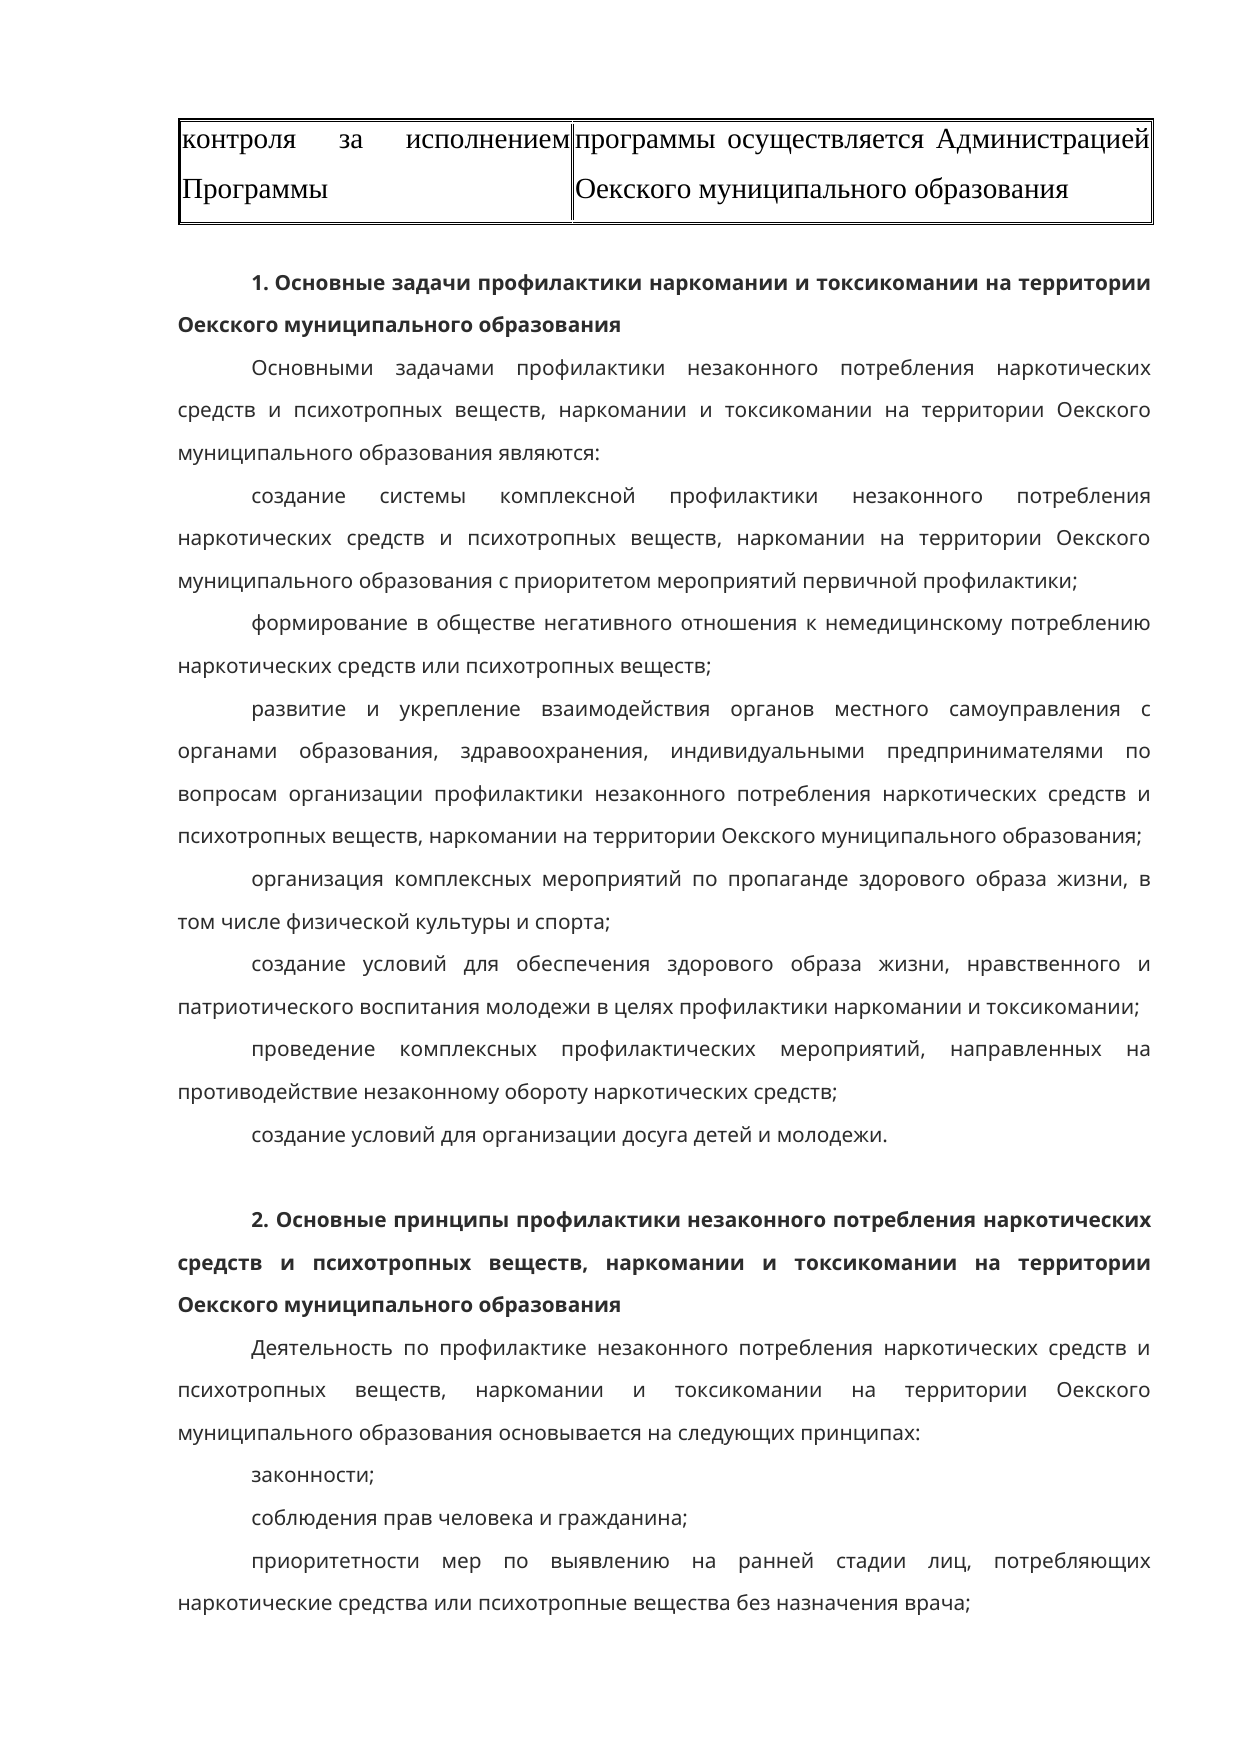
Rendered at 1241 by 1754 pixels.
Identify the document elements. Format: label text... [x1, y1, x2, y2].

text законности; [177, 1461, 1152, 1489]
text создание условий для организации досуга детей и молодежи. [177, 1120, 1152, 1148]
text организация комплексных мероприятий по пропаганде здорового образа жизни, в том числе физической культуры и спорта; [177, 864, 1152, 935]
text проведение комплексных профилактических мероприятий, направленных на противодействие незаконному обороту наркотических средств; [177, 1034, 1152, 1106]
text Основными задачами профилактики незаконного потребления наркотических средств и психотропных веществ, наркомании и токсикомании на территории Оекского муниципального образования являются: [177, 353, 1152, 467]
text приоритетности мер по выявлению на ранней стадии лиц, потребляющих наркотические средства или психотропные вещества без назначения врача; [177, 1546, 1152, 1617]
text 1. Основные задачи профилактики наркомании и токсикомании на территории Оекского муниципального образования [177, 268, 1152, 339]
text соблюдения прав человека и гражданина; [177, 1503, 1152, 1532]
text развитие и укрепление взаимодействия органов местного самоуправления с органами образования, здравоохранения, индивидуальными предпринимателями по вопросам организации профилактики незаконного потребления наркотических средств и психотропных веществ, наркомании на территории Оекского муниципального образования; [177, 694, 1152, 850]
text формирование в обществе негативного отношения к немедицинскому потреблению наркотических средств или психотропных веществ; [177, 608, 1152, 679]
text 2. Основные принципы профилактики незаконного потребления наркотических средств и психотропных веществ, наркомании и токсикомании на территории Оекского муниципального образования [177, 1205, 1152, 1319]
text создание системы комплексной профилактики незаконного потребления наркотических средств и психотропных веществ, наркомании на территории Оекского муниципального образования с приоритетом мероприятий первичной профилактики; [177, 481, 1152, 594]
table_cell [573, 122, 1151, 222]
text Деятельность по профилактике незаконного потребления наркотических средств и психотропных веществ, наркомании и токсикомании на территории Оекского муниципального образования основывается на следующих принципах: [177, 1333, 1152, 1446]
text создание условий для обеспечения здорового образа жизни, нравственного и патриотического воспитания молодежи в целях профилактики наркомании и токсикомании; [177, 949, 1152, 1020]
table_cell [181, 122, 572, 222]
